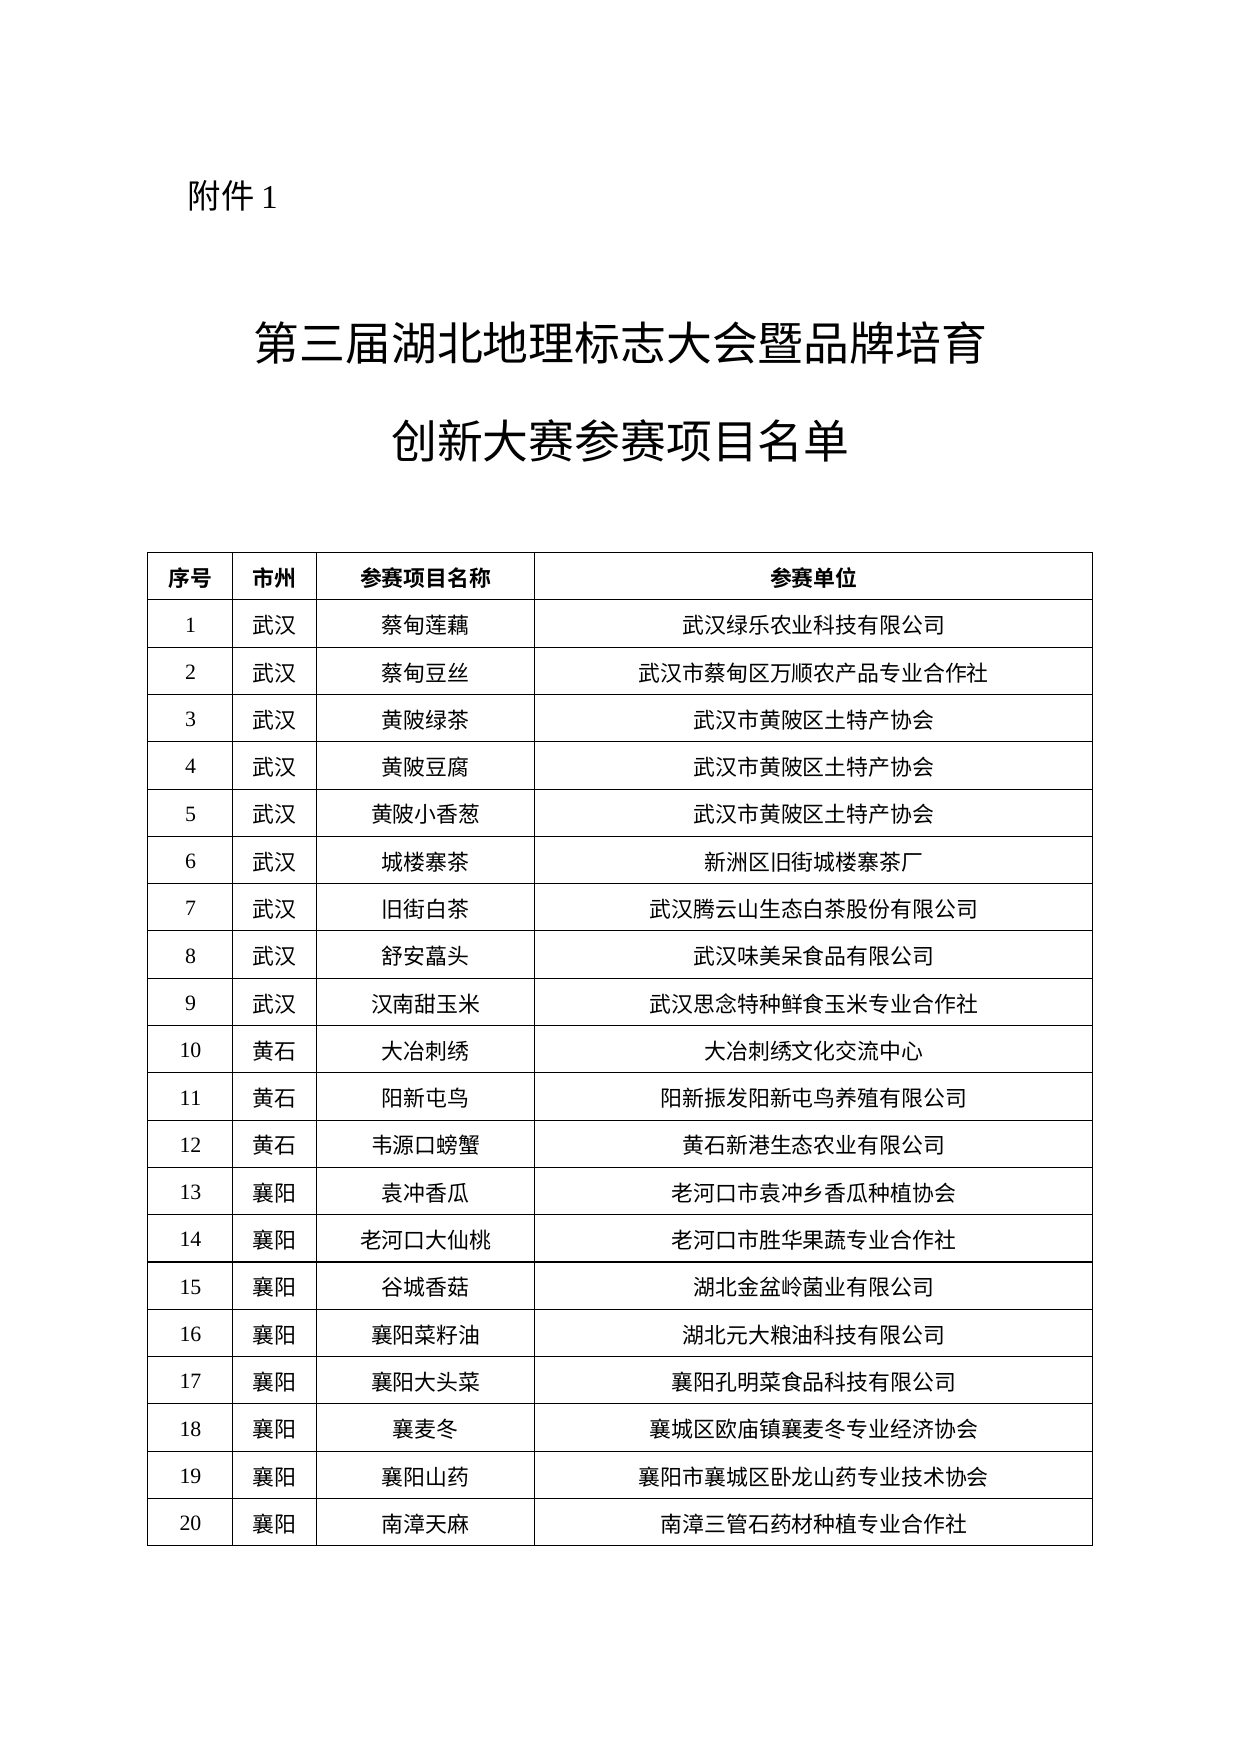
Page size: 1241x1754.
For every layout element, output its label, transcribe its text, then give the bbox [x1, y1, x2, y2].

table_cell 武汉 [233, 884, 316, 930]
table_header 参赛项目名称 [317, 553, 534, 599]
table_header 市州 [233, 553, 316, 599]
table_cell 武汉 [233, 600, 316, 647]
table_cell 武汉 [233, 790, 316, 836]
table_cell 黄陂豆腐 [317, 742, 534, 788]
table_cell 阳新屯鸟 [317, 1073, 534, 1119]
table_cell 武汉市蔡甸区万顺农产品专业合作社 [535, 648, 1092, 694]
table_cell 3 [148, 695, 232, 741]
table_cell 湖北元大粮油科技有限公司 [535, 1310, 1092, 1356]
table_header 参赛单位 [535, 553, 1092, 599]
table_cell 黄陂小香葱 [317, 790, 534, 836]
table_cell 南漳天麻 [317, 1499, 534, 1545]
table_cell 武汉 [233, 648, 316, 694]
table_cell 武汉市黄陂区土特产协会 [535, 742, 1092, 788]
table_cell 袁冲香瓜 [317, 1168, 534, 1214]
table_cell 汉南甜玉米 [317, 979, 534, 1025]
table_cell 阳新振发阳新屯鸟养殖有限公司 [535, 1073, 1092, 1119]
table_cell 襄阳 [233, 1357, 316, 1403]
table_cell 襄阳山药 [317, 1452, 534, 1498]
table_cell 6 [148, 837, 232, 883]
table_cell 武汉味美呆食品有限公司 [535, 931, 1092, 978]
table_cell 5 [148, 790, 232, 836]
table_cell 蔡甸豆丝 [317, 648, 534, 694]
table_cell 襄阳 [233, 1215, 316, 1261]
text 第三届湖北地理标志大会暨品牌培育 [187, 292, 1053, 389]
table_cell 11 [148, 1073, 232, 1119]
table_cell 武汉 [233, 742, 316, 788]
table_cell 旧街白茶 [317, 884, 534, 930]
table_cell 1 [148, 600, 232, 647]
table_cell 韦源口螃蟹 [317, 1121, 534, 1167]
table_cell 2 [148, 648, 232, 694]
table_cell 19 [148, 1452, 232, 1498]
table_cell 大冶刺绣文化交流中心 [535, 1026, 1092, 1072]
table_cell 襄阳孔明菜食品科技有限公司 [535, 1357, 1092, 1403]
table_cell 武汉市黄陂区土特产协会 [535, 790, 1092, 836]
table_cell 新洲区旧街城楼寨茶厂 [535, 837, 1092, 883]
table_cell 襄阳 [233, 1168, 316, 1214]
table_header 序号 [148, 553, 232, 599]
table_cell 黄石 [233, 1026, 316, 1072]
table_cell 舒安藠头 [317, 931, 534, 978]
table_cell 襄阳 [233, 1310, 316, 1356]
table_cell 谷城香菇 [317, 1263, 534, 1309]
table_cell 黄石新港生态农业有限公司 [535, 1121, 1092, 1167]
table_cell 襄阳菜籽油 [317, 1310, 534, 1356]
table_cell 16 [148, 1310, 232, 1356]
table_cell 4 [148, 742, 232, 788]
table_cell 蔡甸莲藕 [317, 600, 534, 647]
table_cell 襄阳 [233, 1499, 316, 1545]
table_cell 18 [148, 1404, 232, 1451]
table_cell 17 [148, 1357, 232, 1403]
table_cell 老河口市袁冲乡香瓜种植协会 [535, 1168, 1092, 1214]
table_cell 20 [148, 1499, 232, 1545]
table_cell 襄城区欧庙镇襄麦冬专业经济协会 [535, 1404, 1092, 1451]
table_cell 襄阳 [233, 1263, 316, 1309]
table_cell 襄麦冬 [317, 1404, 534, 1451]
table_cell 湖北金盆岭菌业有限公司 [535, 1263, 1092, 1309]
table_cell 襄阳大头菜 [317, 1357, 534, 1403]
table_cell 老河口市胜华果蔬专业合作社 [535, 1215, 1092, 1261]
table_cell 黄陂绿茶 [317, 695, 534, 741]
table_cell 13 [148, 1168, 232, 1214]
table_cell 襄阳 [233, 1404, 316, 1451]
table_cell 10 [148, 1026, 232, 1072]
table_cell 武汉 [233, 837, 316, 883]
table_cell 老河口大仙桃 [317, 1215, 534, 1261]
table_cell 襄阳市襄城区卧龙山药专业技术协会 [535, 1452, 1092, 1498]
table_cell 武汉腾云山生态白茶股份有限公司 [535, 884, 1092, 930]
table_cell 武汉 [233, 979, 316, 1025]
table_cell 黄石 [233, 1121, 316, 1167]
table_cell 武汉思念特种鲜食玉米专业合作社 [535, 979, 1092, 1025]
table_cell 9 [148, 979, 232, 1025]
table_cell 武汉绿乐农业科技有限公司 [535, 600, 1092, 647]
table_cell 14 [148, 1215, 232, 1261]
table_cell 12 [148, 1121, 232, 1167]
text 附件1 [187, 162, 1053, 227]
table_cell 黄石 [233, 1073, 316, 1119]
table_cell 城楼寨茶 [317, 837, 534, 883]
table_cell 武汉 [233, 931, 316, 978]
table_cell 武汉市黄陂区土特产协会 [535, 695, 1092, 741]
table_cell 8 [148, 931, 232, 978]
table_cell 大冶刺绣 [317, 1026, 534, 1072]
table_cell 武汉 [233, 695, 316, 741]
table_cell 南漳三管石药材种植专业合作社 [535, 1499, 1092, 1545]
table_cell 7 [148, 884, 232, 930]
table_cell 襄阳 [233, 1452, 316, 1498]
table_cell 15 [148, 1263, 232, 1309]
text 创新大赛参赛项目名单 [187, 389, 1053, 487]
